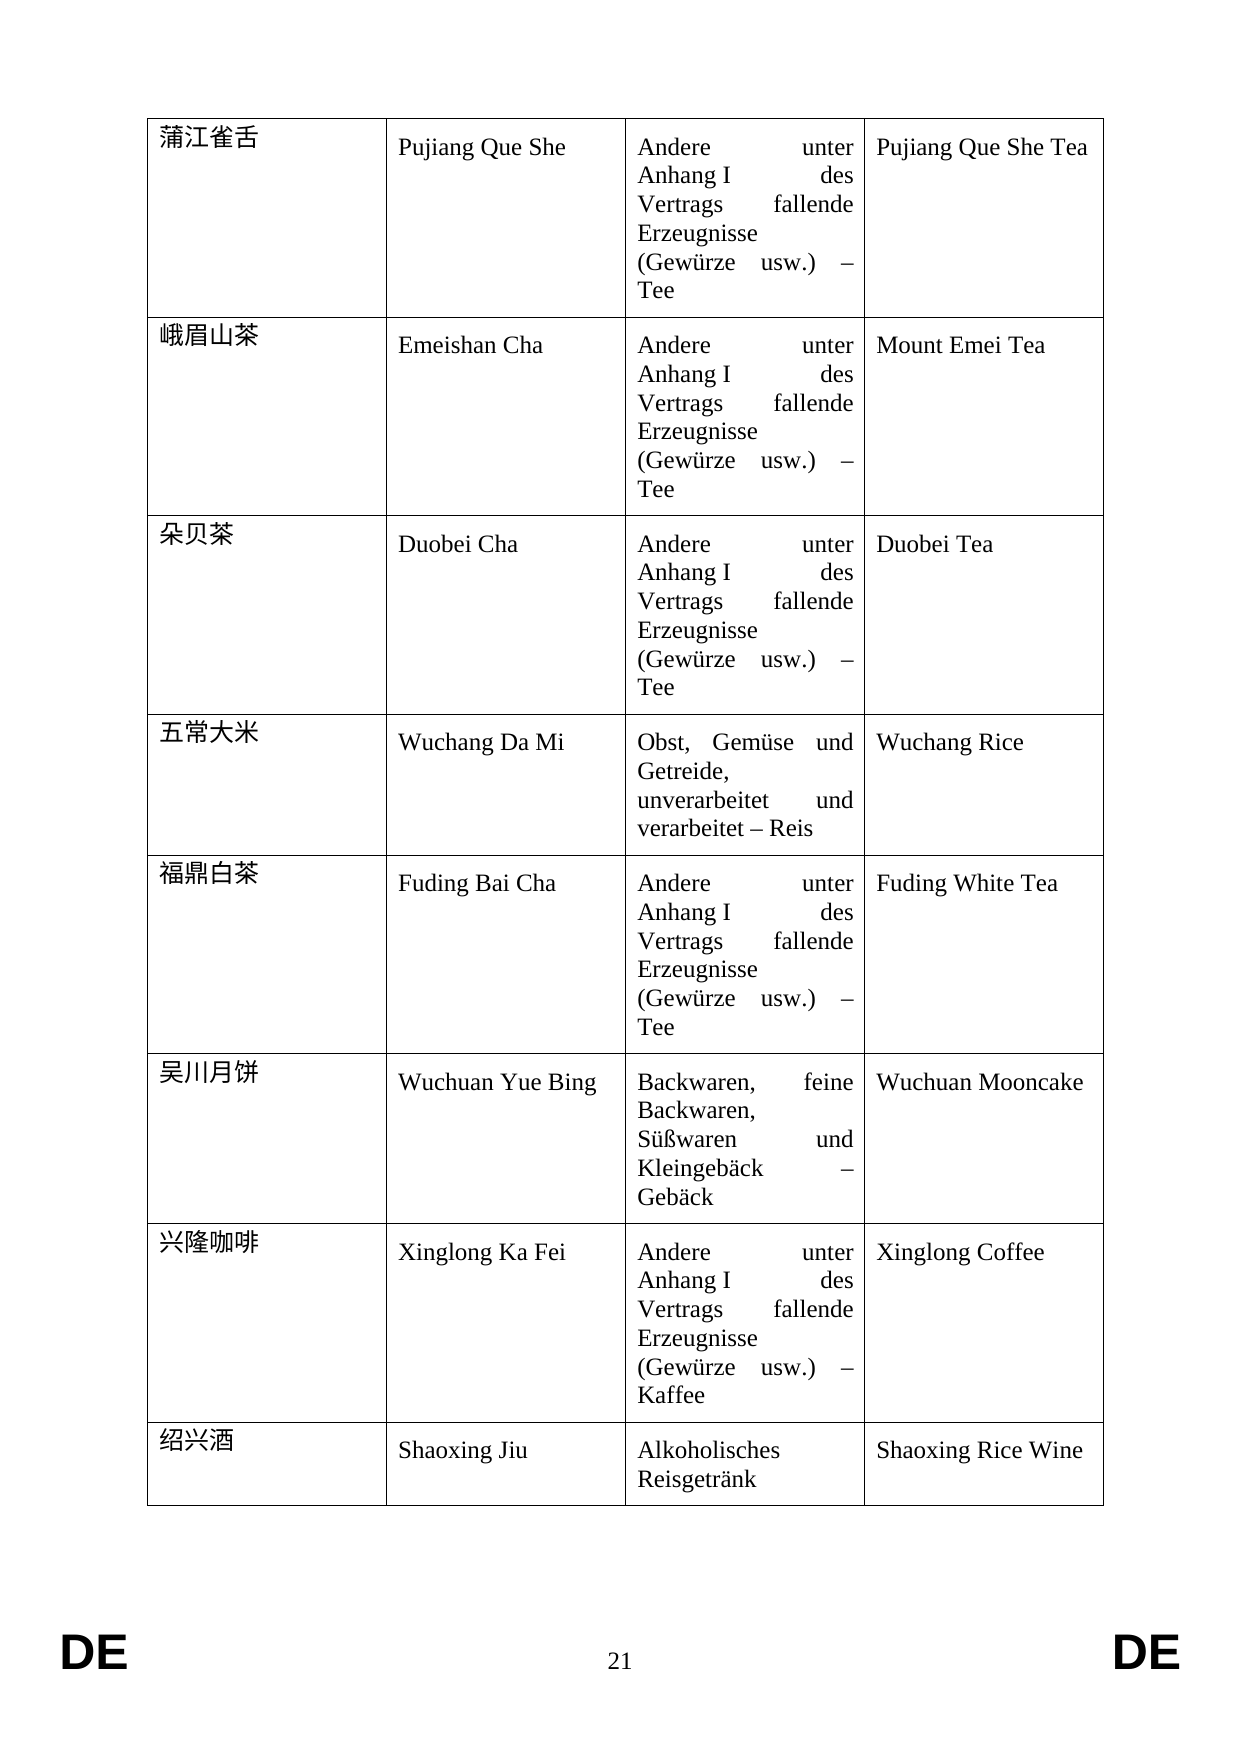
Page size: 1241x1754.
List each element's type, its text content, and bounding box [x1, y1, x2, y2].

table_cell Xinglong Coffee [865, 1224, 1103, 1422]
table_cell Mount Emei Tea [865, 318, 1103, 515]
table_cell Fuding Bai Cha [387, 856, 625, 1053]
table_cell Alkoholisches Reisgetränk [626, 1423, 864, 1505]
table_cell Emeishan Cha [387, 318, 625, 515]
table_cell 兴隆咖啡 [148, 1224, 386, 1422]
table_cell Pujiang Que She [387, 119, 625, 317]
table_cell 蒲江雀舌 [148, 119, 386, 317]
table_cell Wuchang Rice [865, 715, 1103, 855]
table_cell Duobei Tea [865, 516, 1103, 714]
table_cell Shaoxing Jiu [387, 1423, 625, 1505]
table_cell Andere unter Anhang I des Vertrags fallende Erzeugnisse (Gewürze usw.) – Tee [626, 516, 864, 714]
table_cell Andere unter Anhang I des Vertrags fallende Erzeugnisse (Gewürze usw.) – Kaffee [626, 1224, 864, 1422]
table_cell 峨眉山茶 [148, 318, 386, 515]
table_cell Fuding White Tea [865, 856, 1103, 1053]
table_cell 绍兴酒 [148, 1423, 386, 1505]
table_cell 福鼎白茶 [148, 856, 386, 1053]
table_cell Pujiang Que She Tea [865, 119, 1103, 317]
table_cell 朵贝茶 [148, 516, 386, 714]
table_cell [626, 318, 864, 515]
table_cell Xinglong Ka Fei [387, 1224, 625, 1422]
table_cell Shaoxing Rice Wine [865, 1423, 1103, 1505]
table_cell Wuchuan Mooncake [865, 1054, 1103, 1223]
table_cell Backwaren, feine Backwaren, Süßwaren und Kleingebäck – Gebäck [626, 1054, 864, 1223]
table_cell Wuchang Da Mi [387, 715, 625, 855]
table_cell Obst, Gemüse und Getreide, unverarbeitet und verarbeitet – Reis [626, 715, 864, 855]
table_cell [626, 119, 864, 317]
table_cell 吴川月饼 [148, 1054, 386, 1223]
table_cell 五常大米 [148, 715, 386, 855]
table_cell Duobei Cha [387, 516, 625, 714]
table_cell Wuchuan Yue Bing [387, 1054, 625, 1223]
table_cell Andere unter Anhang I des Vertrags fallende Erzeugnisse (Gewürze usw.) – Tee [626, 856, 864, 1053]
